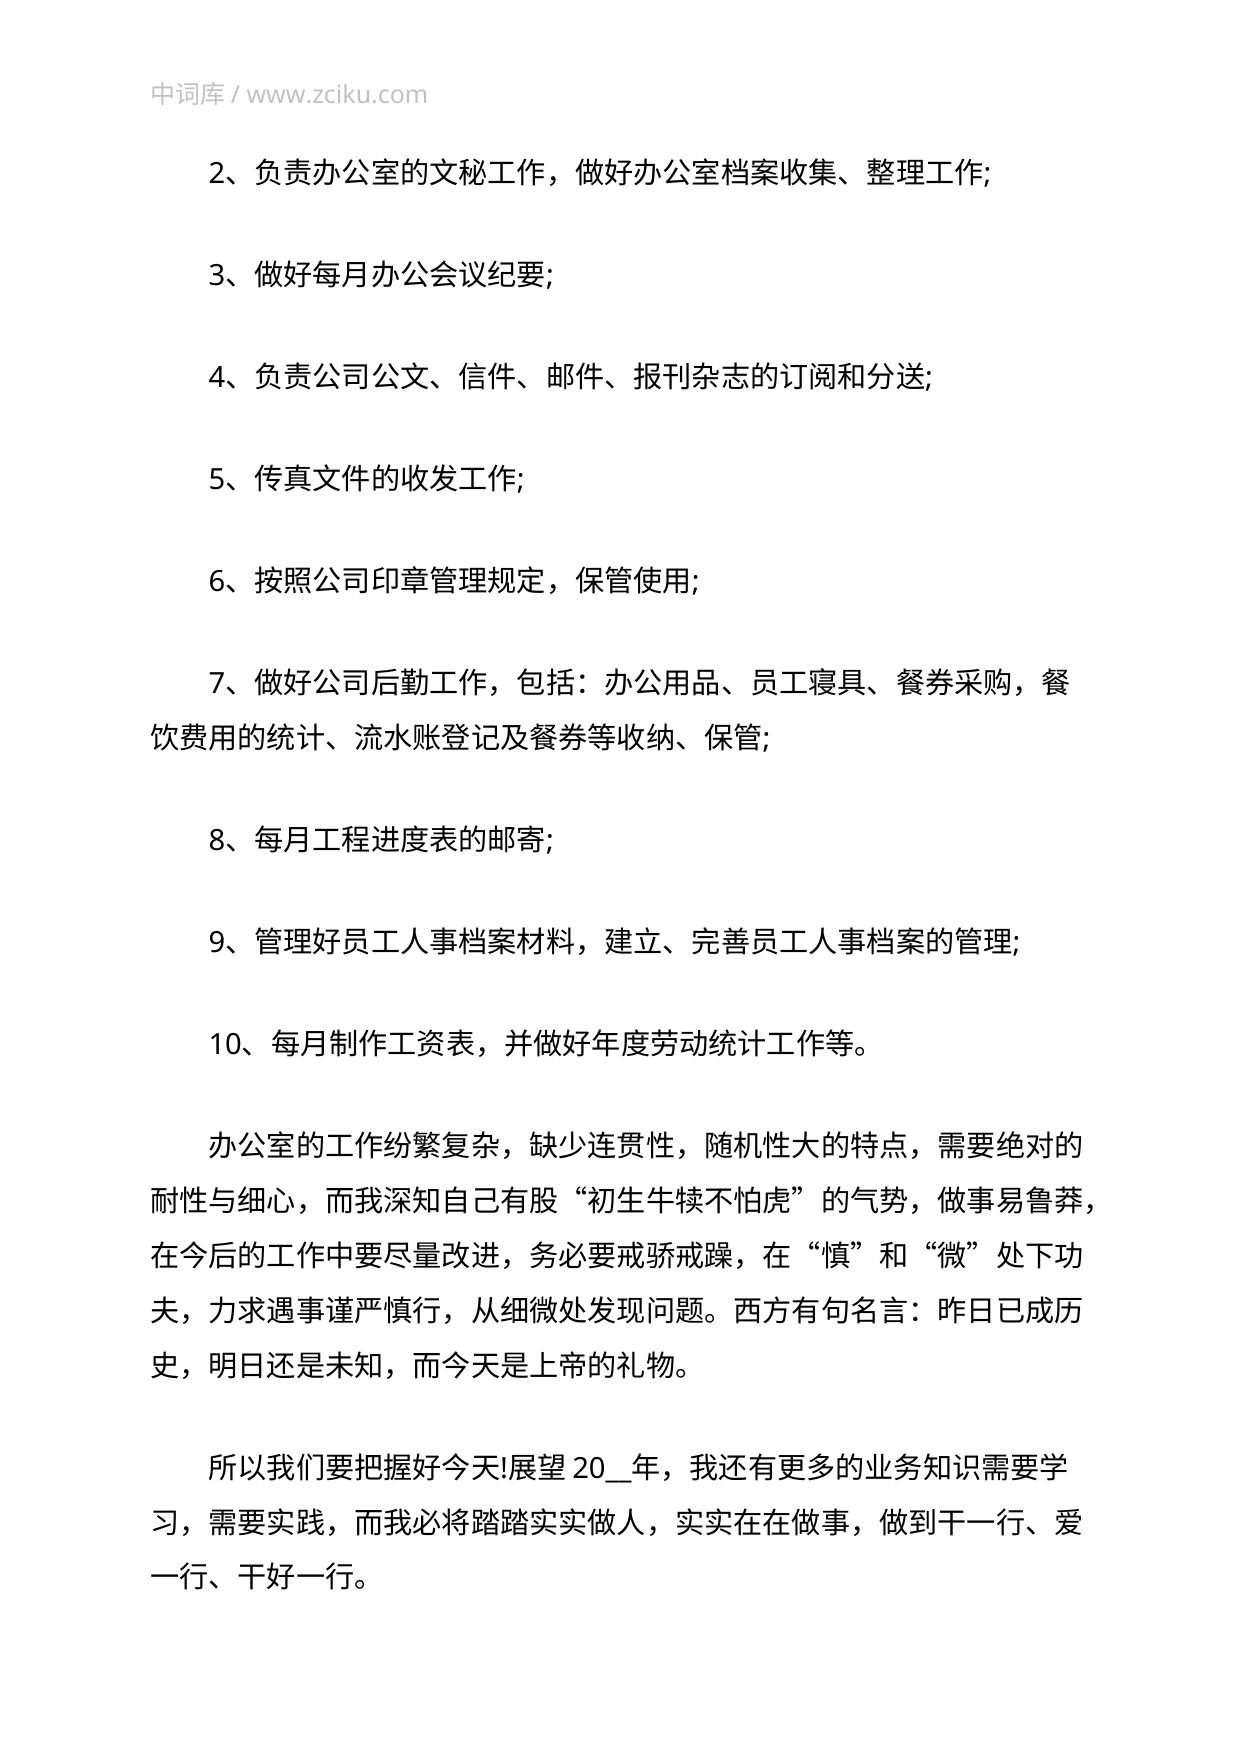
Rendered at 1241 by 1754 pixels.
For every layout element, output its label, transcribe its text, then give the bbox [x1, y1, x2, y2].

text 4、负责公司公文、信件、邮件、报刊杂志的订阅和分送; [150, 354, 1090, 396]
text 7、做好公司后勤工作，包括：办公用品、员工寝具、餐券采购，餐饮费用的统计、流水账登记及餐券等收纳、保管; [150, 660, 1090, 757]
text 2、负责办公室的文秘工作，做好办公室档案收集、整理工作; [150, 150, 1090, 192]
text 9、管理好员工人事档案材料，建立、完善员工人事档案的管理; [150, 919, 1090, 961]
text 8、每月工程进度表的邮寄; [150, 817, 1090, 859]
text 6、按照公司印章管理规定，保管使用; [150, 558, 1090, 600]
text 3、做好每月办公会议纪要; [150, 252, 1090, 294]
text 办公室的工作纷繁复杂，缺少连贯性，随机性大的特点，需要绝对的耐性与细心，而我深知自己有股“初生牛犊不怕虎”的气势，做事易鲁莽，在今后的工作中要尽量改进，务必要戒骄戒躁，在“慎”和“微”处下功夫，力求遇事谨严慎行，从细微处发现问题。西方有句名言：昨日已成历史，明日还是未知，而今天是上帝的礼物。 [150, 1123, 1090, 1385]
text 5、传真文件的收发工作; [150, 456, 1090, 498]
text 10、每月制作工资表，并做好年度劳动统计工作等。 [150, 1021, 1090, 1063]
text 所以我们要把握好今天!展望20__年，我还有更多的业务知识需要学习，需要实践，而我必将踏踏实实做人，实实在在做事，做到干一行、爱一行、干好一行。 [150, 1444, 1090, 1596]
